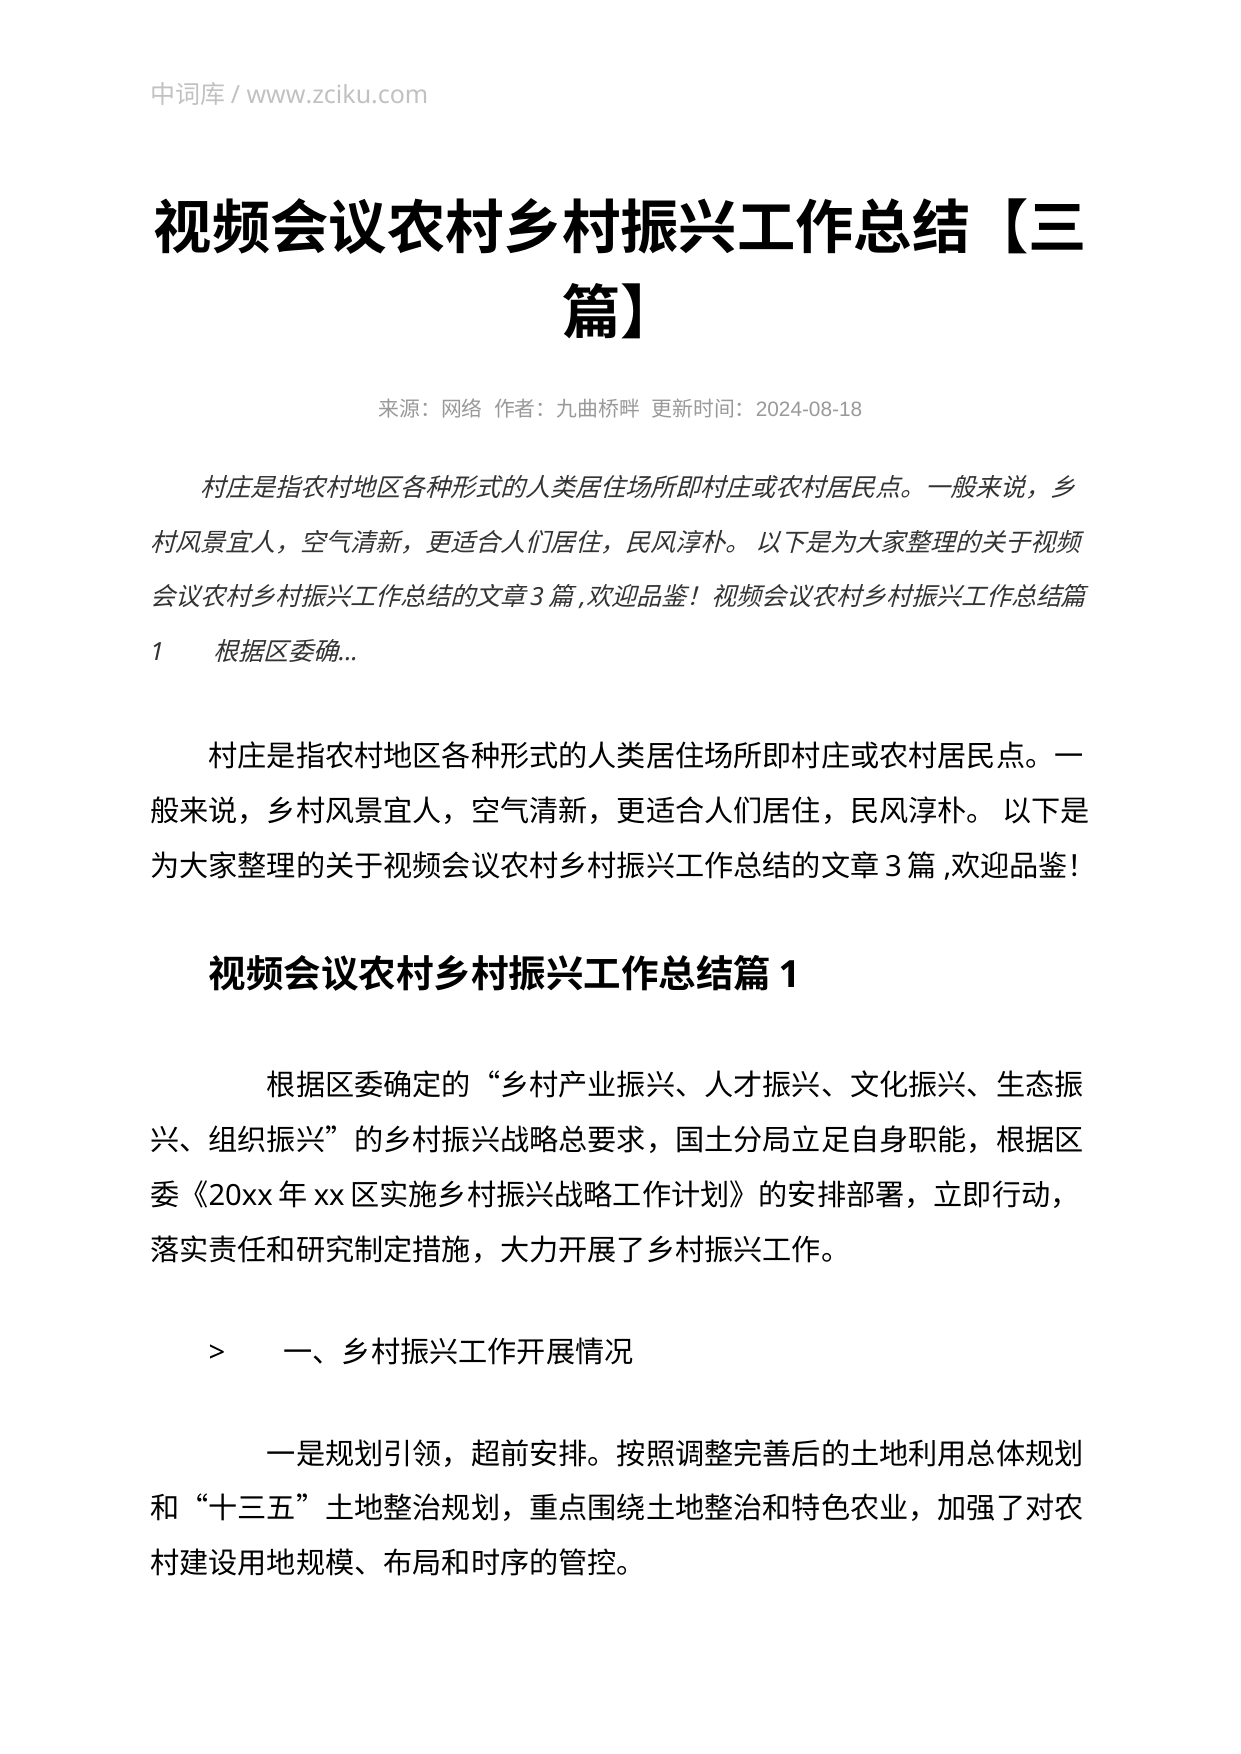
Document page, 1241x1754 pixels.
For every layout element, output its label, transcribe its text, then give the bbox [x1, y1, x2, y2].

text 来源：网络 作者：九曲桥畔 更新时间：2024-08-18 [150, 397, 1090, 421]
text 村庄是指农村地区各种形式的人类居住场所即村庄或农村居民点。一般来说，乡村风景宜人，空气清新，更适合人们居住，民风淳朴。 以下是为大家整理的关于视频会议农村乡村振兴工作总结的文章3篇 ,欢迎品鉴！ [150, 732, 1090, 884]
text 村庄是指农村地区各种形式的人类居住场所即村庄或农村居民点。一般来说，乡村风景宜人，空气清新，更适合人们居住，民风淳朴。 以下是为大家整理的关于视频会议农村乡村振兴工作总结的文章3篇 ,欢迎品鉴！视频会议农村乡村振兴工作总结篇1 根据区委确... [150, 468, 1090, 667]
text 一是规划引领，超前安排。按照调整完善后的土地利用总体规划和“十三五”土地整治规划，重点围绕土地整治和特色农业，加强了对农村建设用地规模、布局和时序的管控。 [150, 1430, 1090, 1582]
text > 一、乡村振兴工作开展情况 [150, 1328, 1090, 1371]
subtitle 视频会议农村乡村振兴工作总结【三篇】 [150, 181, 1090, 350]
text 视频会议农村乡村振兴工作总结篇1 [150, 944, 1090, 998]
text 根据区委确定的“乡村产业振兴、人才振兴、文化振兴、生态振兴、组织振兴”的乡村振兴战略总要求，国土分局立足自身职能，根据区委《20xx年xx区实施乡村振兴战略工作计划》的安排部署，立即行动，落实责任和研究制定措施，大力开展了乡村振兴工作。 [150, 1062, 1090, 1269]
